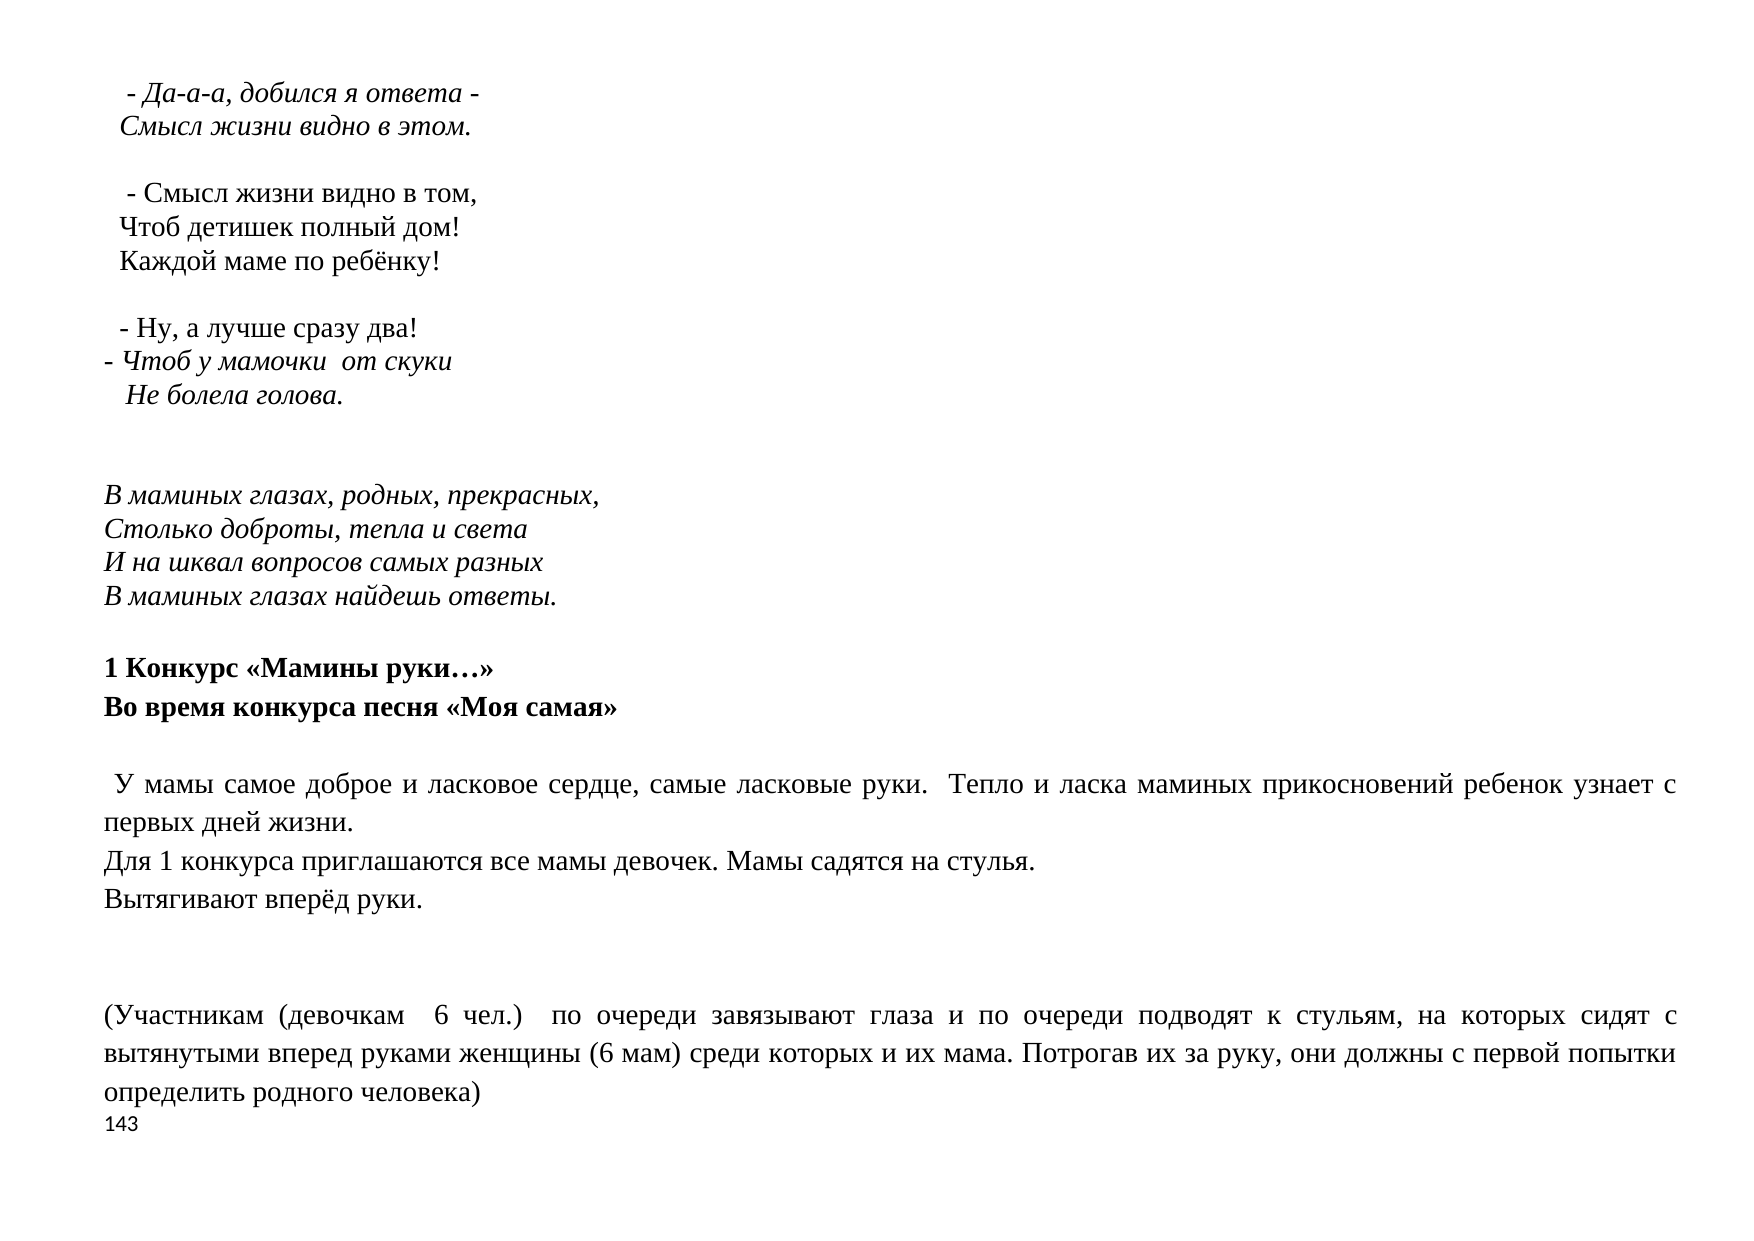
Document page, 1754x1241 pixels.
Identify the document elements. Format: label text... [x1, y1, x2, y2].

text И на шквал вопросов самых разных [103, 544, 1679, 578]
text Столько доброты, тепла и света [103, 511, 1679, 544]
text - Да-а-а, добился я ответа - Смысл жизни видно в этом. [119, 75, 1663, 142]
text Во время конкурса песня «Моя самая» [103, 689, 1679, 722]
text 1 Конкурс «Мамины руки…» [103, 650, 1679, 684]
text - Смысл жизни видно в том, Чтоб детишек полный дом! Каждой маме по ребёнку! [119, 176, 1663, 276]
text У мамы самое доброе и ласковое сердце, самые ласковые руки. Тепло и ласка маминых прикосновений ребенок узнает с первых дней жизни. [103, 766, 1679, 838]
text - Чтоб у мамочки от скуки Не болела голова. [103, 343, 1663, 410]
text (Участникам (девочкам 6 чел.) по очереди завязывают глаза и по очереди подводят к стульям, на которых сидят с вытянутыми вперед руками женщины (6 мам) среди которых и их мама. Потрогав их за руку, они должны с первой попытки определить родного человека) [103, 997, 1679, 1108]
text В маминых глазах, родных, прекрасных, [103, 477, 1679, 511]
text Вытягивают вперёд руки. [103, 881, 1679, 915]
text - Ну, а лучше сразу два! [119, 276, 1663, 343]
text Для 1 конкурса приглашаются все мамы девочек. Мамы садятся на стулья. [103, 843, 1679, 876]
text В маминых глазах найдешь ответы. [103, 578, 1679, 612]
